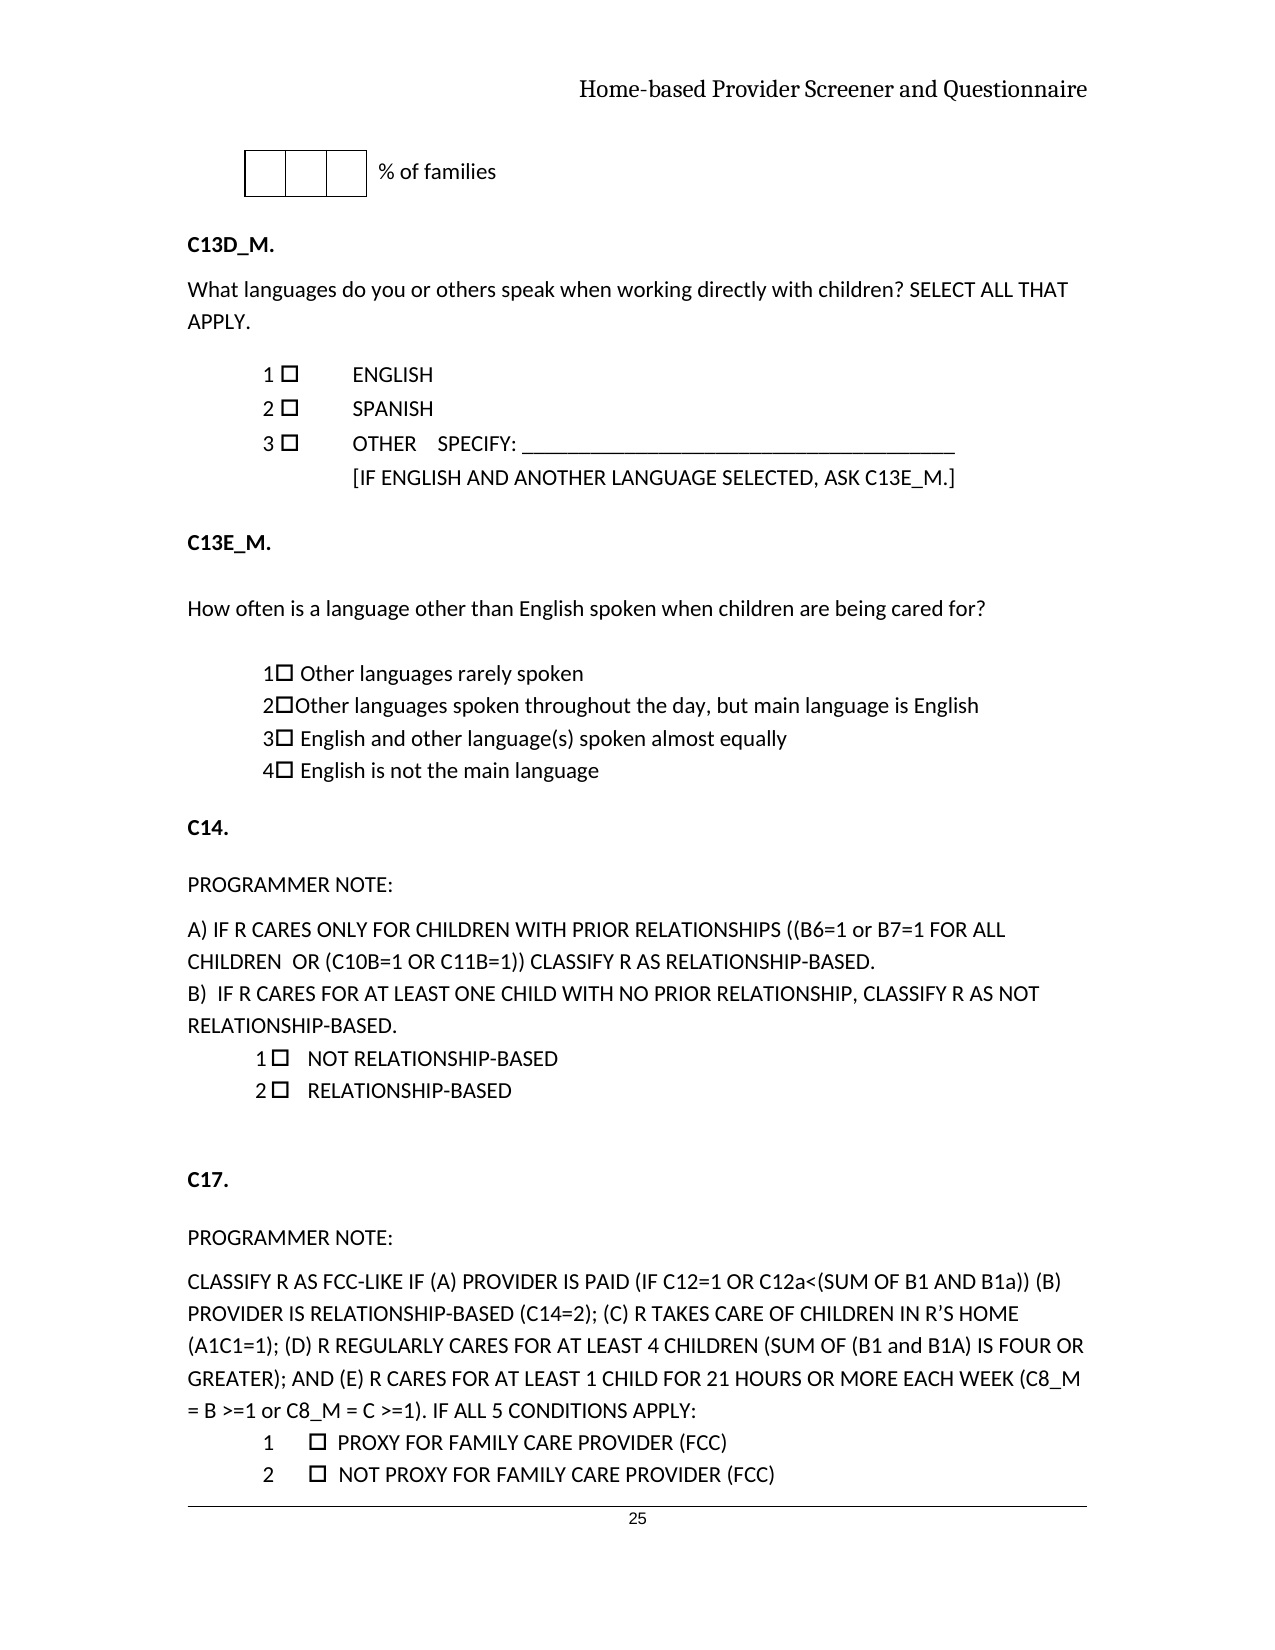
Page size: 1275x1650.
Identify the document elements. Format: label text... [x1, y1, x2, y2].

table_header [286, 151, 326, 196]
text 2 RELATIONSHIP-BASED [255, 1076, 1087, 1104]
text 1 English [262, 360, 1087, 388]
text C17. [187, 1165, 1087, 1193]
table_header [327, 151, 366, 196]
text 3 Other SPECIFY: ______________________________________ [262, 429, 1087, 457]
text PROGRAMMER NOTE: [187, 870, 1087, 898]
text How often is a language other than English spoken when children are being cared for? [187, 594, 1087, 622]
text 2 NOT PROXY FOR FAMILY CARE PROVIDER (FCC) [262, 1460, 1087, 1488]
text 1 NOT RELATIONSHIP-BASED [255, 1044, 1087, 1072]
text C14. [187, 813, 1087, 841]
text [IF ENGLISH AND ANOTHER LANGUAGE SELECTED, ASK C13E_M.] [262, 463, 1087, 491]
text C13D_M. [187, 230, 1087, 258]
table_header % of families [367, 150, 667, 196]
text PROGRAMMER NOTE: [187, 1223, 1087, 1251]
text A) IF R CARES ONLY FOR CHILDREN WITH PRIOR RELATIONSHIPS ((B6=1 or B7=1 FOR ALL CHILDREN OR (C10B=1 OR C11B=1)) CLASSIFY R AS RELATIONSHIP-BASED. [187, 915, 1087, 975]
text B) IF R CARES FOR AT LEAST ONE CHILD WITH NO PRIOR RELATIONSHIP, CLASSIFY R AS NOT RELATIONSHIP-BASED. [187, 979, 1087, 1040]
text 1 Other languages rarely spoken 2Other languages spoken throughout the day, but main language is English 3 English and other language(s) spoken almost equally 4 English is not the main language [262, 659, 1087, 784]
text C13E_M. [187, 528, 1087, 556]
table_header [246, 151, 285, 196]
text CLASSIFY R AS FCC-LIKE IF (A) PROVIDER IS PAID (IF C12=1 OR C12a<(SUM OF B1 AND B1a)) (B) PROVIDER IS RELATIONSHIP-BASED (C14=2); (C) R TAKES CARE OF CHILDREN IN R’S HOME (A1C1=1); (D) R REGULARLY CARES FOR AT LEAST 4 CHILDREN (SUM OF (B1 and B1A) IS FOUR OR GREATER); AND (E) R CARES FOR AT LEAST 1 CHILD FOR 21 HOURS OR MORE EACH WEEK (C8_M = B >=1 or C8_M = C >=1). IF ALL 5 CONDITIONS APPLY: [187, 1267, 1087, 1424]
text 2 Spanish [262, 394, 1087, 422]
text What languages do you or others speak when working directly with children? SELECT ALL THAT APPLY. [187, 275, 1087, 335]
text 1 PROXY FOR FAMILY CARE PROVIDER (FCC) [262, 1428, 1087, 1456]
